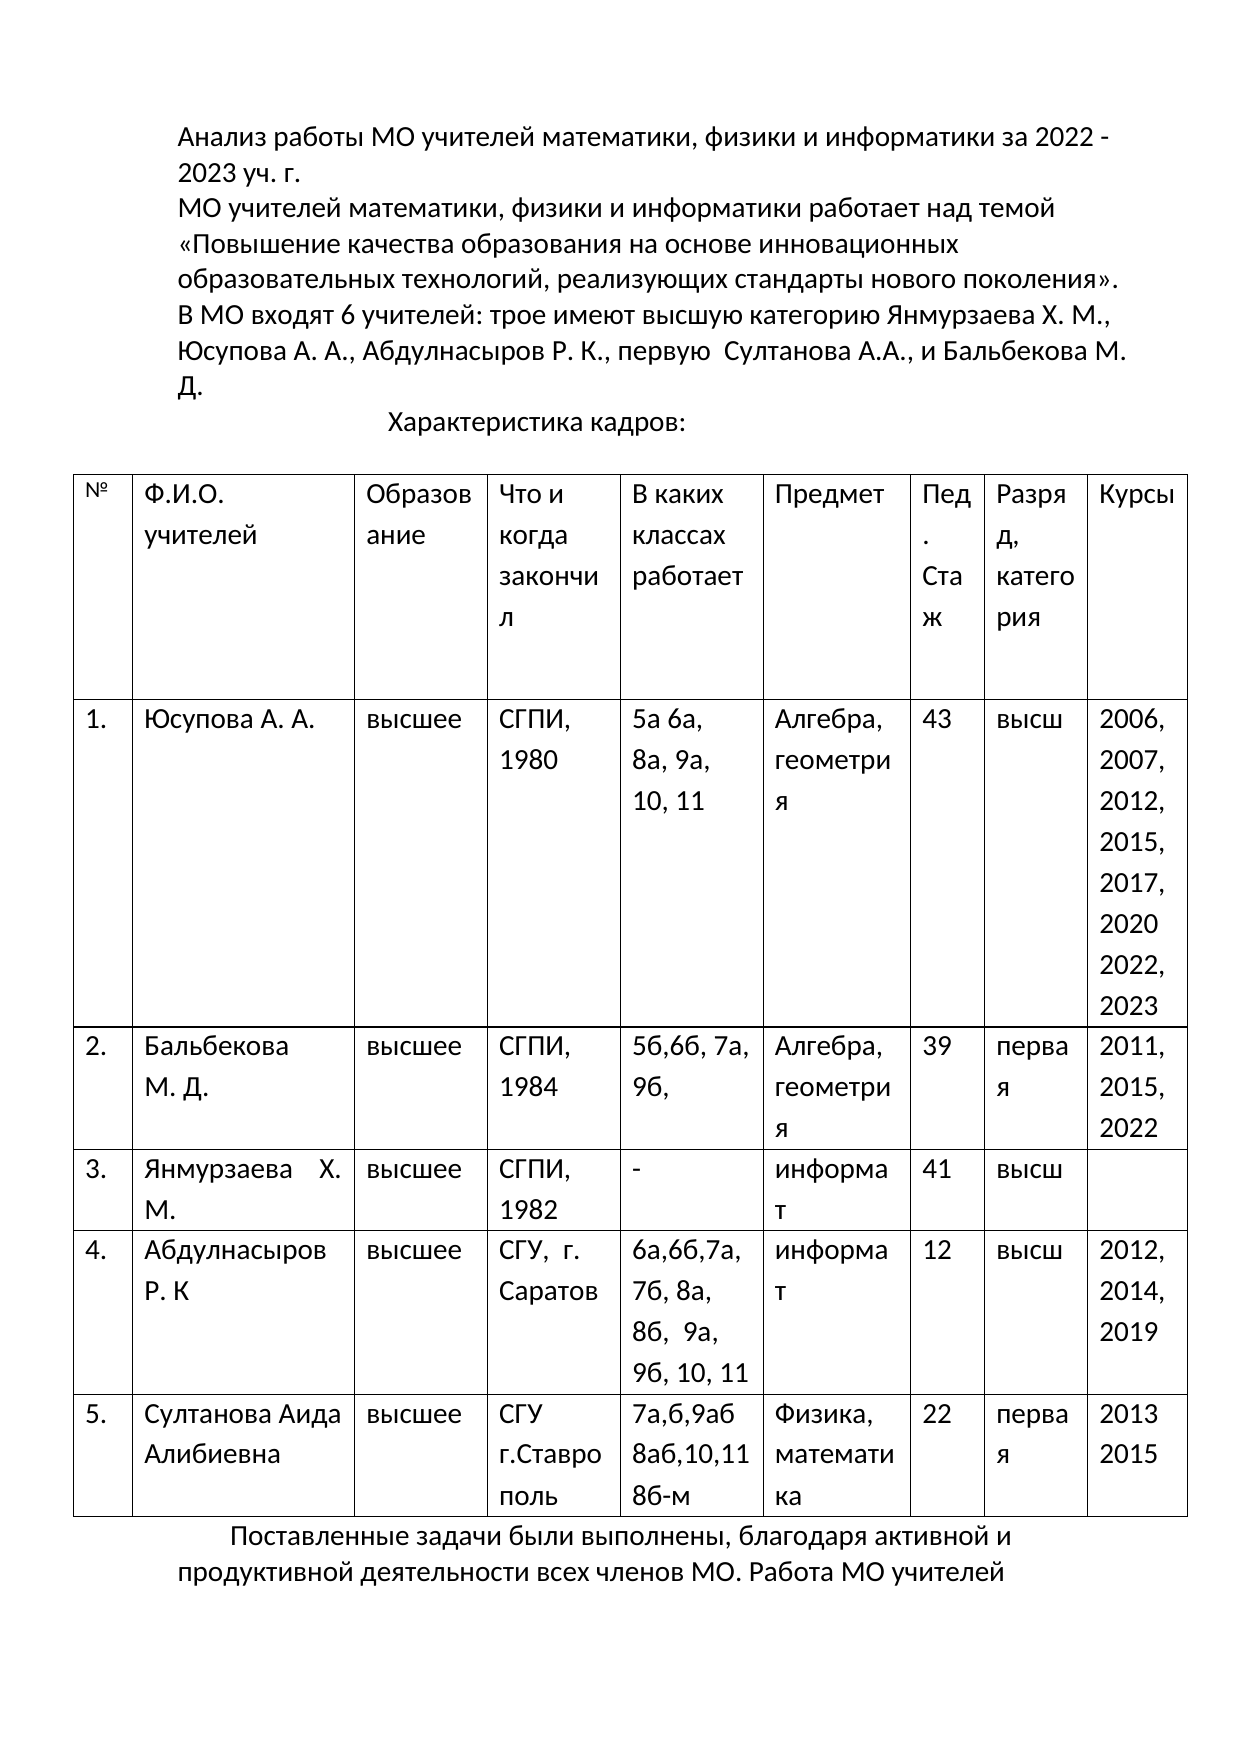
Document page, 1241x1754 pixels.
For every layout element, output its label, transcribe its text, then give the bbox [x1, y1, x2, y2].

table_cell 41 [911, 1150, 984, 1230]
table_cell высшее [355, 700, 487, 1026]
table_cell 5. [74, 1395, 132, 1516]
table_cell 2011, 2015, 2022 [1088, 1028, 1187, 1149]
text МО учителей математики, физики и информатики работает над темой «Повышение качества образования на основе инновационных образовательных технологий, реализующих стандарты нового поколения». [177, 189, 1152, 296]
table_cell Физика, математика [764, 1395, 910, 1516]
table_cell Бальбекова М. Д. [133, 1028, 354, 1149]
table_header Разряд, категория [985, 475, 1087, 699]
table_cell 5б,6б, 7а, 9б, [621, 1028, 763, 1149]
text Анализ работы МО учителей математики, физики и информатики за 2022 - 2023 уч. г. [177, 118, 1152, 189]
table_header Что и когда закончил [488, 475, 620, 699]
table_header Предмет [764, 475, 910, 699]
table_cell высшее [355, 1028, 487, 1149]
table_cell 2. [74, 1028, 132, 1149]
table_cell Юсупова А. А. [133, 700, 354, 1026]
table_cell 2006, 2007, 2012, 2015, 2017,2020 2022, 2023 [1088, 700, 1187, 1026]
table_cell 5а 6а, 8а, 9а, 10, 11 [621, 700, 763, 1026]
table_cell высшее [355, 1231, 487, 1394]
table_cell 6а,6б,7а, 7б, 8а, 8б, 9а, 9б, 10, 11 [621, 1231, 763, 1394]
table_header Курсы [1088, 475, 1187, 699]
table_cell 43 [911, 700, 984, 1026]
table_header Ф.И.О. учителей [133, 475, 354, 699]
table_cell Абдулнасыров Р. К [133, 1231, 354, 1394]
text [177, 1517, 1152, 1588]
table_cell - [621, 1150, 763, 1230]
table_header Пед. Стаж [911, 475, 984, 699]
table_cell СГУ, г. Саратов [488, 1231, 620, 1394]
table_cell Алгебра, геометрия [764, 1028, 910, 1149]
table_cell информат [764, 1231, 910, 1394]
table_cell 2013 2015 [1088, 1395, 1187, 1516]
table_cell 7а,б,9аб 8аб,10,11 8б-м [621, 1395, 763, 1516]
table_header № [74, 475, 132, 699]
table_cell высш [985, 1231, 1087, 1394]
table_cell Янмурзаева Х. М. [133, 1150, 354, 1230]
table_header Образование [355, 475, 487, 699]
table_cell СГПИ, 1984 [488, 1028, 620, 1149]
table_cell 12 [911, 1231, 984, 1394]
table_cell высшее [355, 1395, 487, 1516]
table_cell Алгебра, геометрия [764, 700, 910, 1026]
table_cell высш [985, 1150, 1087, 1230]
table_cell 4. [74, 1231, 132, 1394]
table_cell СГПИ, 1980 [488, 700, 620, 1026]
table_cell СГУ г.Ставрополь [488, 1395, 620, 1516]
table_cell 22 [911, 1395, 984, 1516]
table_cell 39 [911, 1028, 984, 1149]
table_cell первая [985, 1028, 1087, 1149]
table_cell информат [764, 1150, 910, 1230]
table_cell [1088, 1150, 1187, 1230]
table_cell Султанова Аида Алибиевна [133, 1395, 354, 1516]
table_cell 2012, 2014, 2019 [1088, 1231, 1187, 1394]
text В МО входят 6 учителей: трое имеют высшую категорию Янмурзаева Х. М., Юсупова А. А., Абдулнасыров Р. К., первую Султанова А.А., и Бальбекова М. Д. [177, 296, 1152, 403]
table_header В каких классах работает [621, 475, 763, 699]
table_cell 3. [74, 1150, 132, 1230]
table_cell СГПИ, 1982 [488, 1150, 620, 1230]
table_cell 1. [74, 700, 132, 1026]
table_cell высшее [355, 1150, 487, 1230]
table_cell первая [985, 1395, 1087, 1516]
text Характеристика кадров: [177, 403, 1152, 439]
table_cell высш [985, 700, 1087, 1026]
